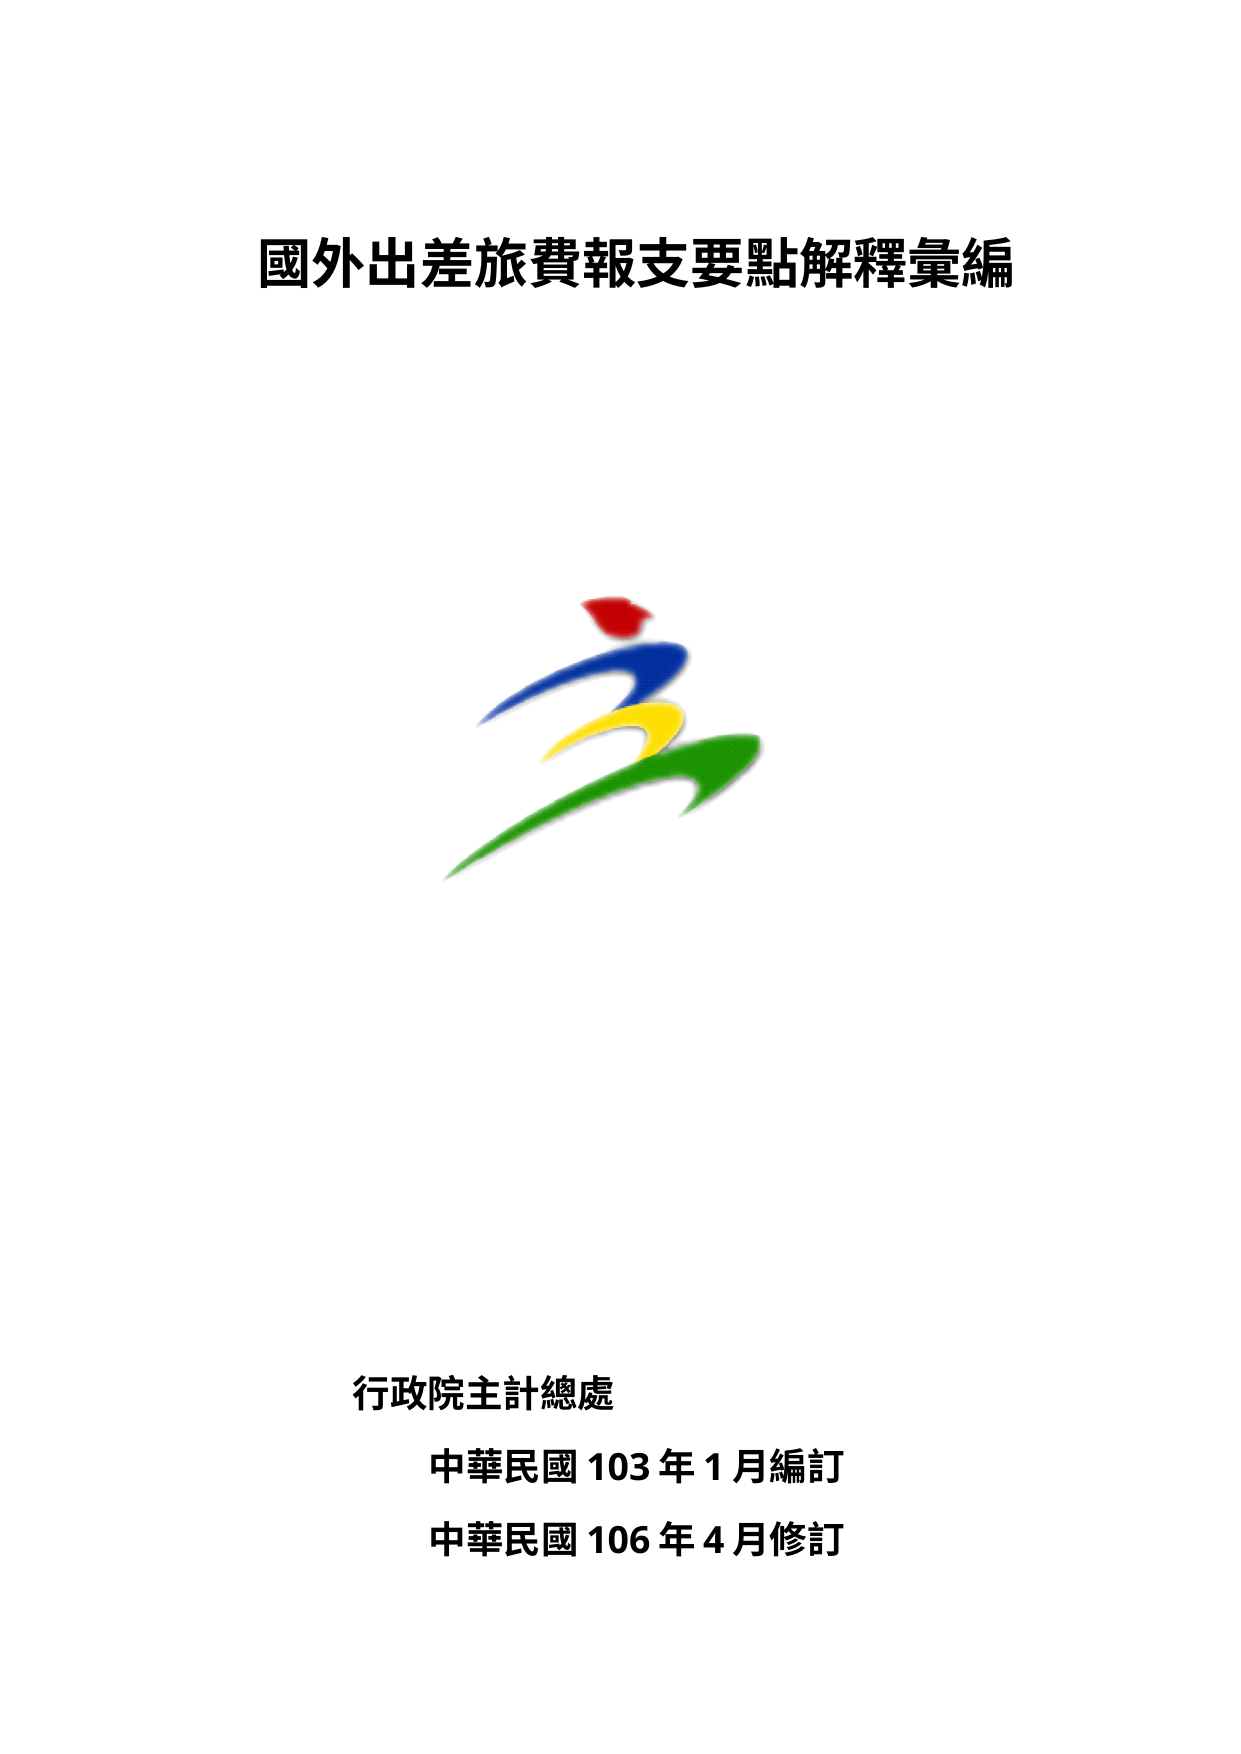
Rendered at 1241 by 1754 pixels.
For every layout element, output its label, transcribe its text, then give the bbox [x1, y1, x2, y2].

text 國外出差旅費報支要點解釋彙編 [148, 221, 1125, 299]
text 中華民國106年4月修訂 [148, 1510, 1125, 1564]
picture [414, 578, 859, 933]
text 行政院主計總處 [206, 1364, 1125, 1418]
text 中華民國103年1月編訂 [148, 1437, 1125, 1491]
